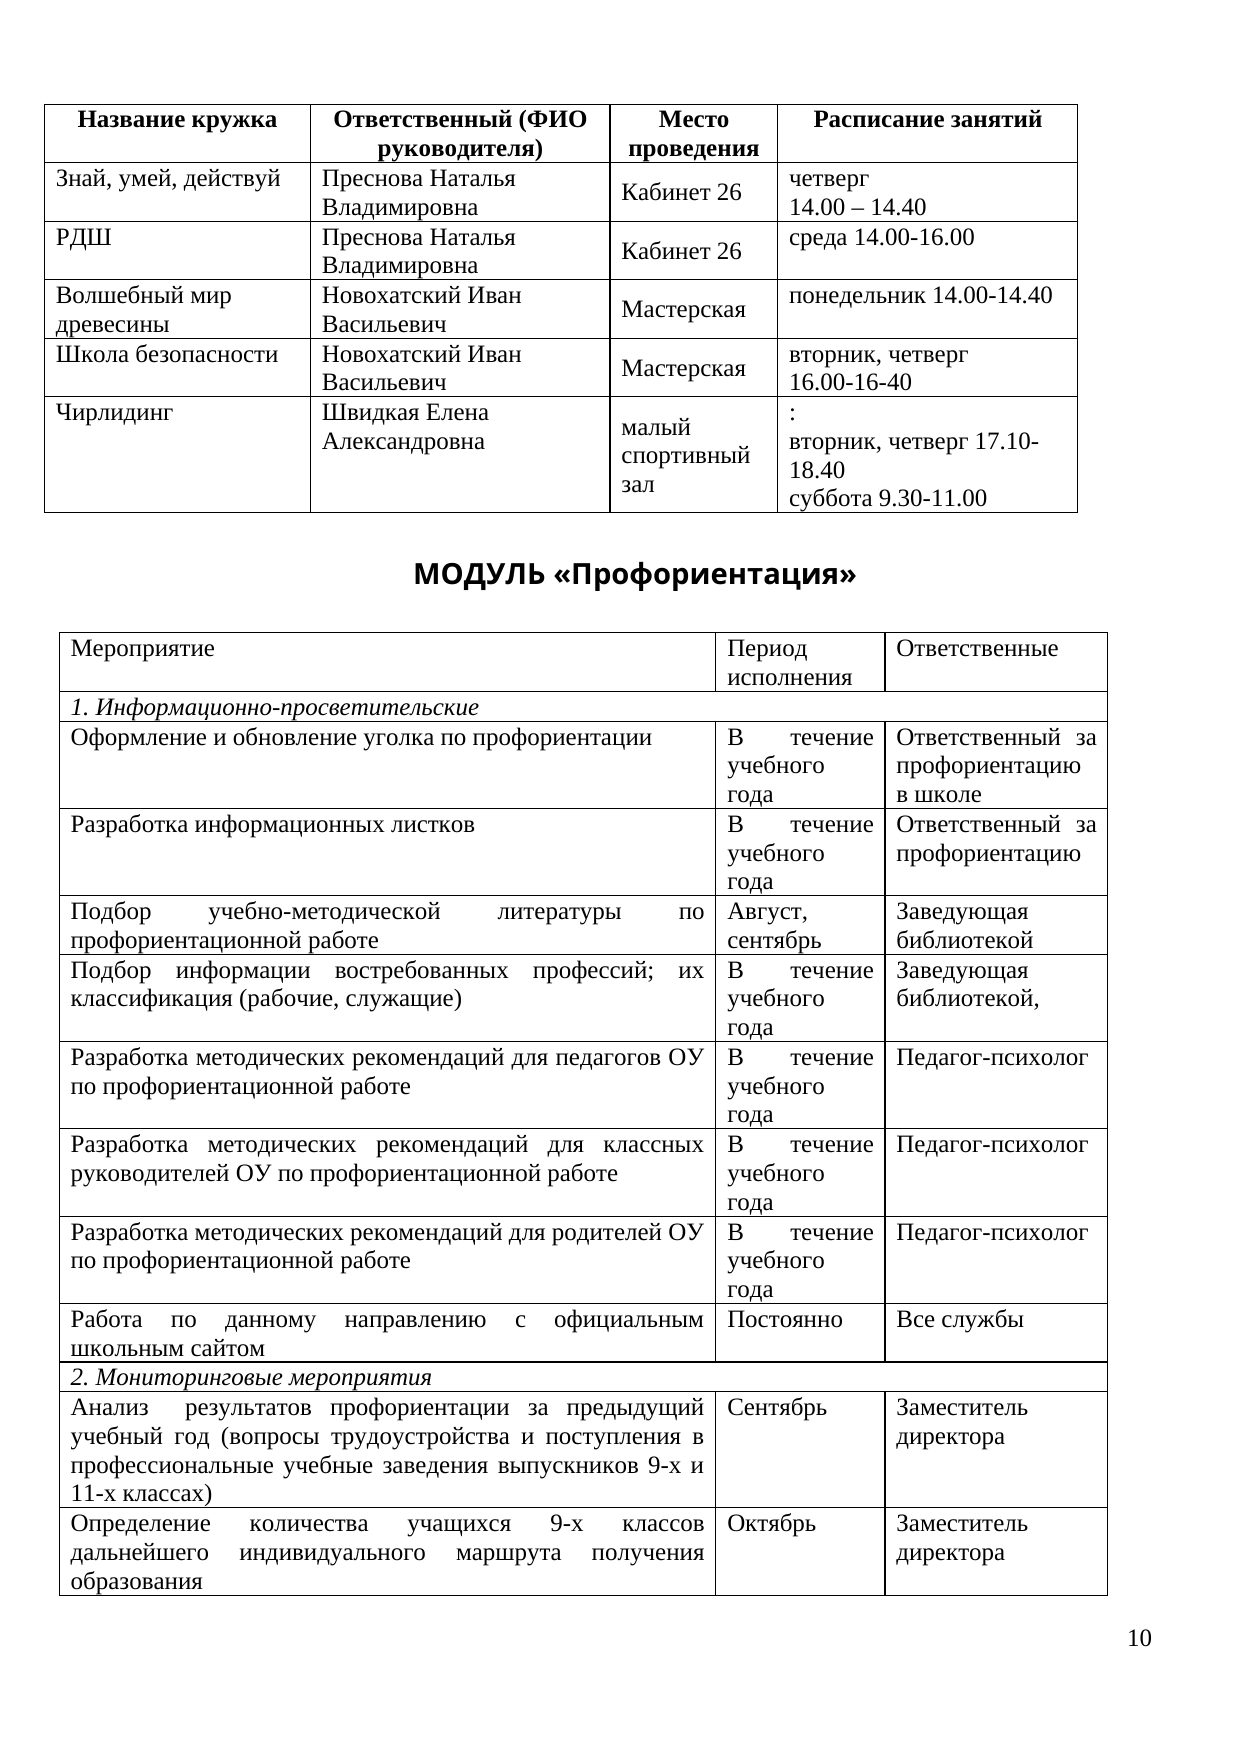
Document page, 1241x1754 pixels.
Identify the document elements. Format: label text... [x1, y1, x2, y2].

table_cell Разработка информационных листков [60, 809, 715, 895]
table_cell Заведующая библиотекой, [886, 955, 1107, 1041]
table_cell В течение учебного года [716, 722, 884, 808]
table_cell Заведующая библиотекой [886, 896, 1107, 954]
table_header Ответственные [886, 633, 1107, 691]
table_cell Август, сентябрь [716, 896, 884, 954]
table_cell Подбор учебно-методической литературы по профориентационной работе [60, 896, 715, 954]
table_cell Ответственный за профориентацию [886, 809, 1107, 895]
table_cell В течение учебного года [716, 1217, 884, 1303]
table_cell Педагог-психолог [886, 1129, 1107, 1216]
table_cell Преснова Наталья Владимировна [311, 163, 609, 221]
table_cell 1. Информационно-просветительские [60, 692, 1107, 721]
table_cell Педагог-психолог [886, 1217, 1107, 1303]
table_cell Постоянно [716, 1304, 884, 1361]
table_cell Новохатский Иван Васильевич [311, 339, 609, 396]
table_cell малый спортивный зал [611, 397, 777, 512]
table_header Расписание занятий [778, 105, 1077, 162]
table_cell Кабинет 26 [611, 163, 777, 221]
table_cell Разработка методических рекомендаций для педагогов ОУ по профориентационной работе [60, 1042, 715, 1128]
table_cell В течение учебного года [716, 955, 884, 1041]
table_cell Анализ результатов профориентации за предыдущий учебный год (вопросы трудоустройства и поступления в профессиональные учебные заведения выпускников 9-х и 11-х классах) [60, 1392, 715, 1507]
table_cell В течение учебного года [716, 1042, 884, 1128]
table_header Мероприятие [60, 633, 715, 691]
table_cell Мастерская [611, 280, 777, 338]
table_cell Подбор информации востребованных профессий; их классификация (рабочие, служащие) [60, 955, 715, 1041]
table_cell РДШ [45, 222, 310, 279]
table_cell Разработка методических рекомендаций для классных руководителей ОУ по профориентационной работе [60, 1129, 715, 1216]
table_cell Заместитель директора [886, 1392, 1107, 1507]
table_cell Кабинет 26 [611, 222, 777, 279]
table_cell среда 14.00-16.00 [778, 222, 1077, 279]
table_cell четверг 14.00 – 14.40 [778, 163, 1077, 221]
table_header Название кружка [45, 105, 310, 162]
table_cell Школа безопасности [45, 339, 310, 396]
table_cell Все службы [886, 1304, 1107, 1361]
table_cell 2. Мониторинговые мероприятия [60, 1363, 1107, 1391]
table_cell Сентябрь [716, 1392, 884, 1507]
table_cell Разработка методических рекомендаций для родителей ОУ по профориентационной работе [60, 1217, 715, 1303]
text МОДУЛЬ «Профориентация» [118, 553, 1152, 593]
table_cell : вторник, четверг 17.10- 18.40 суббота 9.30-11.00 [778, 397, 1077, 512]
table_cell Знай, умей, действуй [45, 163, 310, 221]
table_cell Волшебный мир древесины [45, 280, 310, 338]
table_cell Преснова Наталья Владимировна [311, 222, 609, 279]
table_cell В течение учебного года [716, 809, 884, 895]
table_cell Швидкая Елена Александровна [311, 397, 609, 512]
table_header Период исполнения [716, 633, 884, 691]
table_cell Чирлидинг [45, 397, 310, 512]
table_cell Работа по данному направлению с официальным школьным сайтом [60, 1304, 715, 1361]
table_cell Ответственный за профориентацию в школе [886, 722, 1107, 808]
table_cell Новохатский Иван Васильевич [311, 280, 609, 338]
table_cell Мастерская [611, 339, 777, 396]
table_header Ответственный (ФИО руководителя) [311, 105, 609, 162]
table_cell вторник, четверг 16.00-16-40 [778, 339, 1077, 396]
table_header Место проведения [611, 105, 777, 162]
table_cell Определение количества учащихся 9-х классов дальнейшего индивидуального маршрута получения образования [60, 1508, 715, 1594]
table_cell Педагог-психолог [886, 1042, 1107, 1128]
table_cell Октябрь [716, 1508, 884, 1594]
table_cell Оформление и обновление уголка по профориентации [60, 722, 715, 808]
table_cell В течение учебного года [716, 1129, 884, 1216]
table_cell Заместитель директора [886, 1508, 1107, 1594]
table_cell понедельник 14.00-14.40 [778, 280, 1077, 338]
